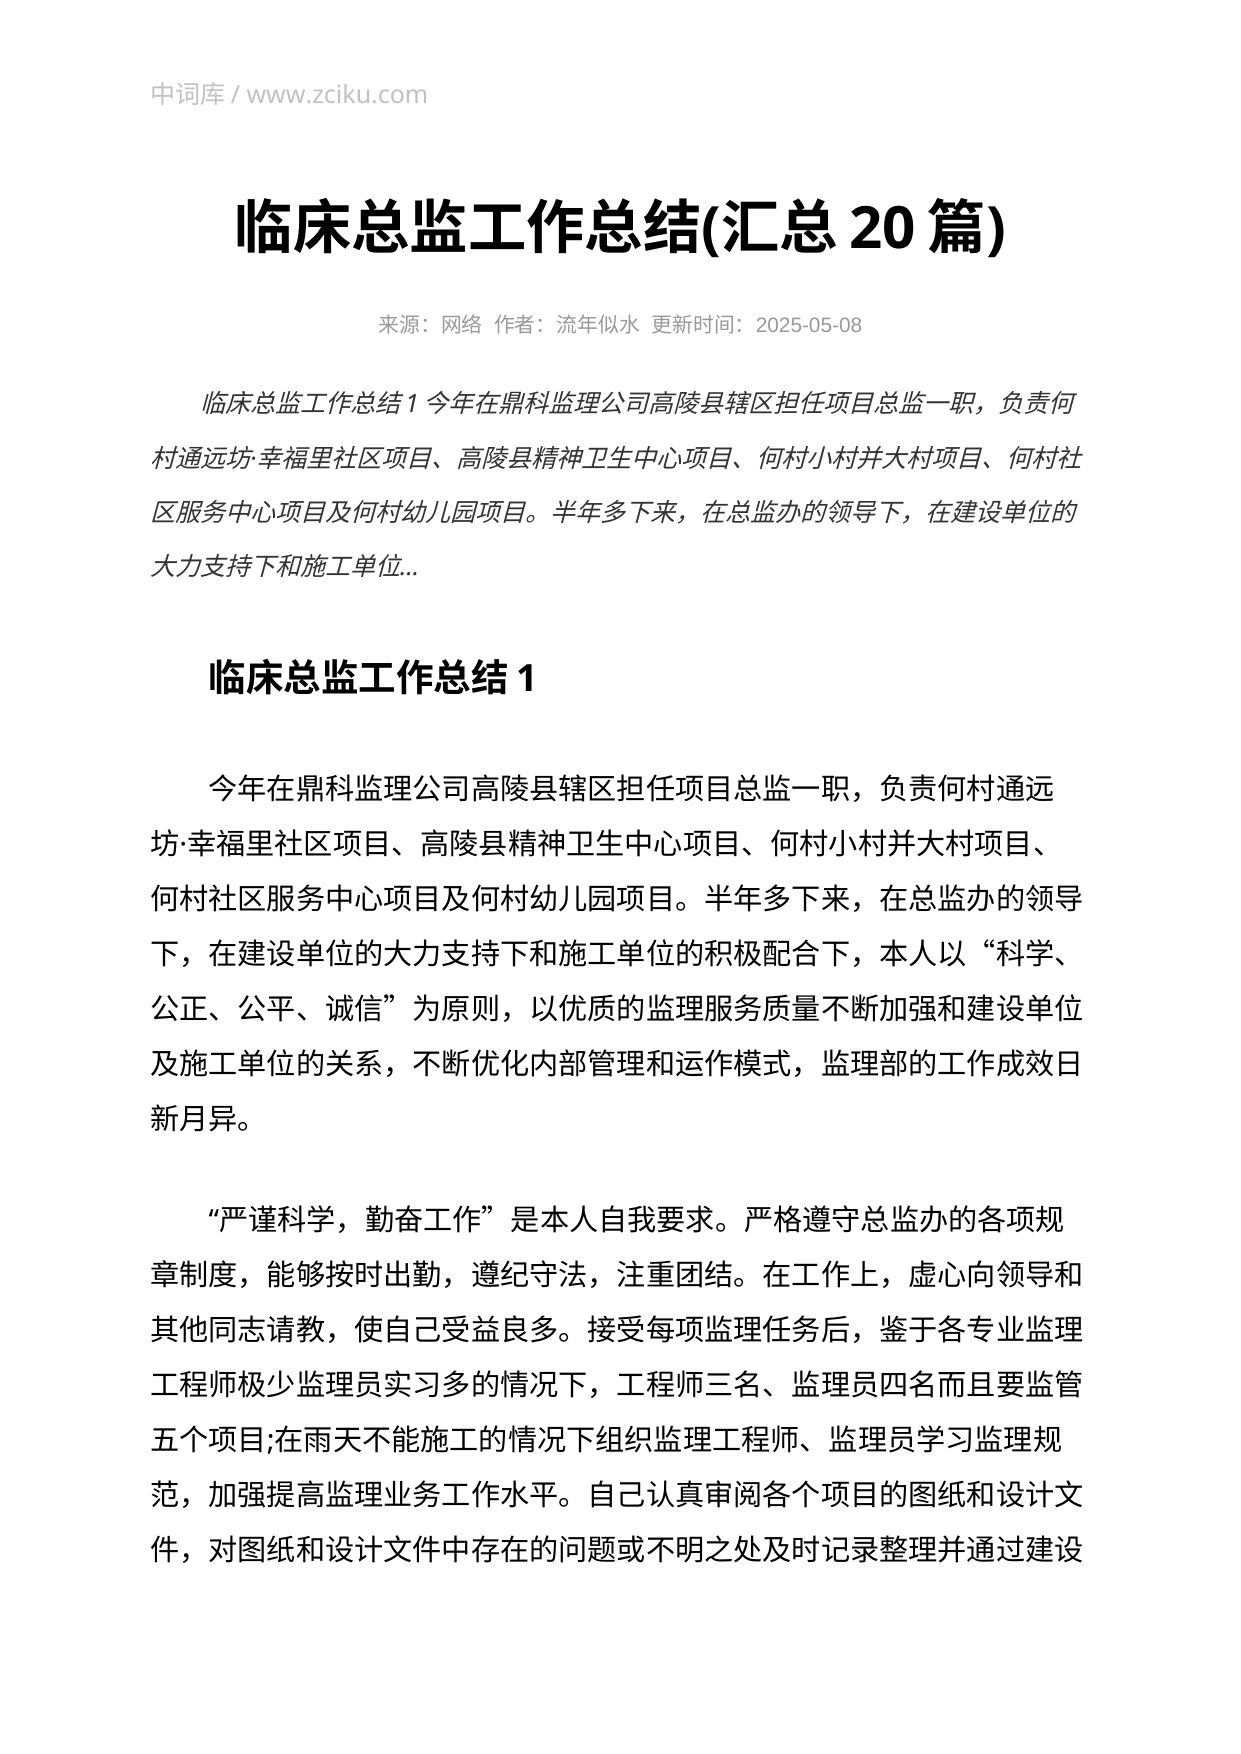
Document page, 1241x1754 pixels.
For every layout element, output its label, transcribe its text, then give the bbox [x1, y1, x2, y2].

text 来源：网络 作者：流年似水 更新时间：2025-05-08 [150, 313, 1090, 337]
text 临床总监工作总结1 [150, 648, 1090, 703]
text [150, 1197, 1090, 1569]
text 今年在鼎科监理公司高陵县辖区担任项目总监一职，负责何村通远坊·幸福里社区项目、高陵县精神卫生中心项目、何村小村并大村项目、何村社区服务中心项目及何村幼儿园项目。半年多下来，在总监办的领导下，在建设单位的大力支持下和施工单位的积极配合下，本人以“科学、公正、公平、诚信”为原则，以优质的监理服务质量不断加强和建设单位及施工单位的关系，不断优化内部管理和运作模式，监理部的工作成效日新月异。 [150, 766, 1090, 1137]
text 临床总监工作总结1今年在鼎科监理公司高陵县辖区担任项目总监一职，负责何村通远坊·幸福里社区项目、高陵县精神卫生中心项目、何村小村并大村项目、何村社区服务中心项目及何村幼儿园项目。半年多下来，在总监办的领导下，在建设单位的大力支持下和施工单位... [150, 384, 1090, 583]
subtitle 临床总监工作总结(汇总20篇) [150, 181, 1090, 266]
